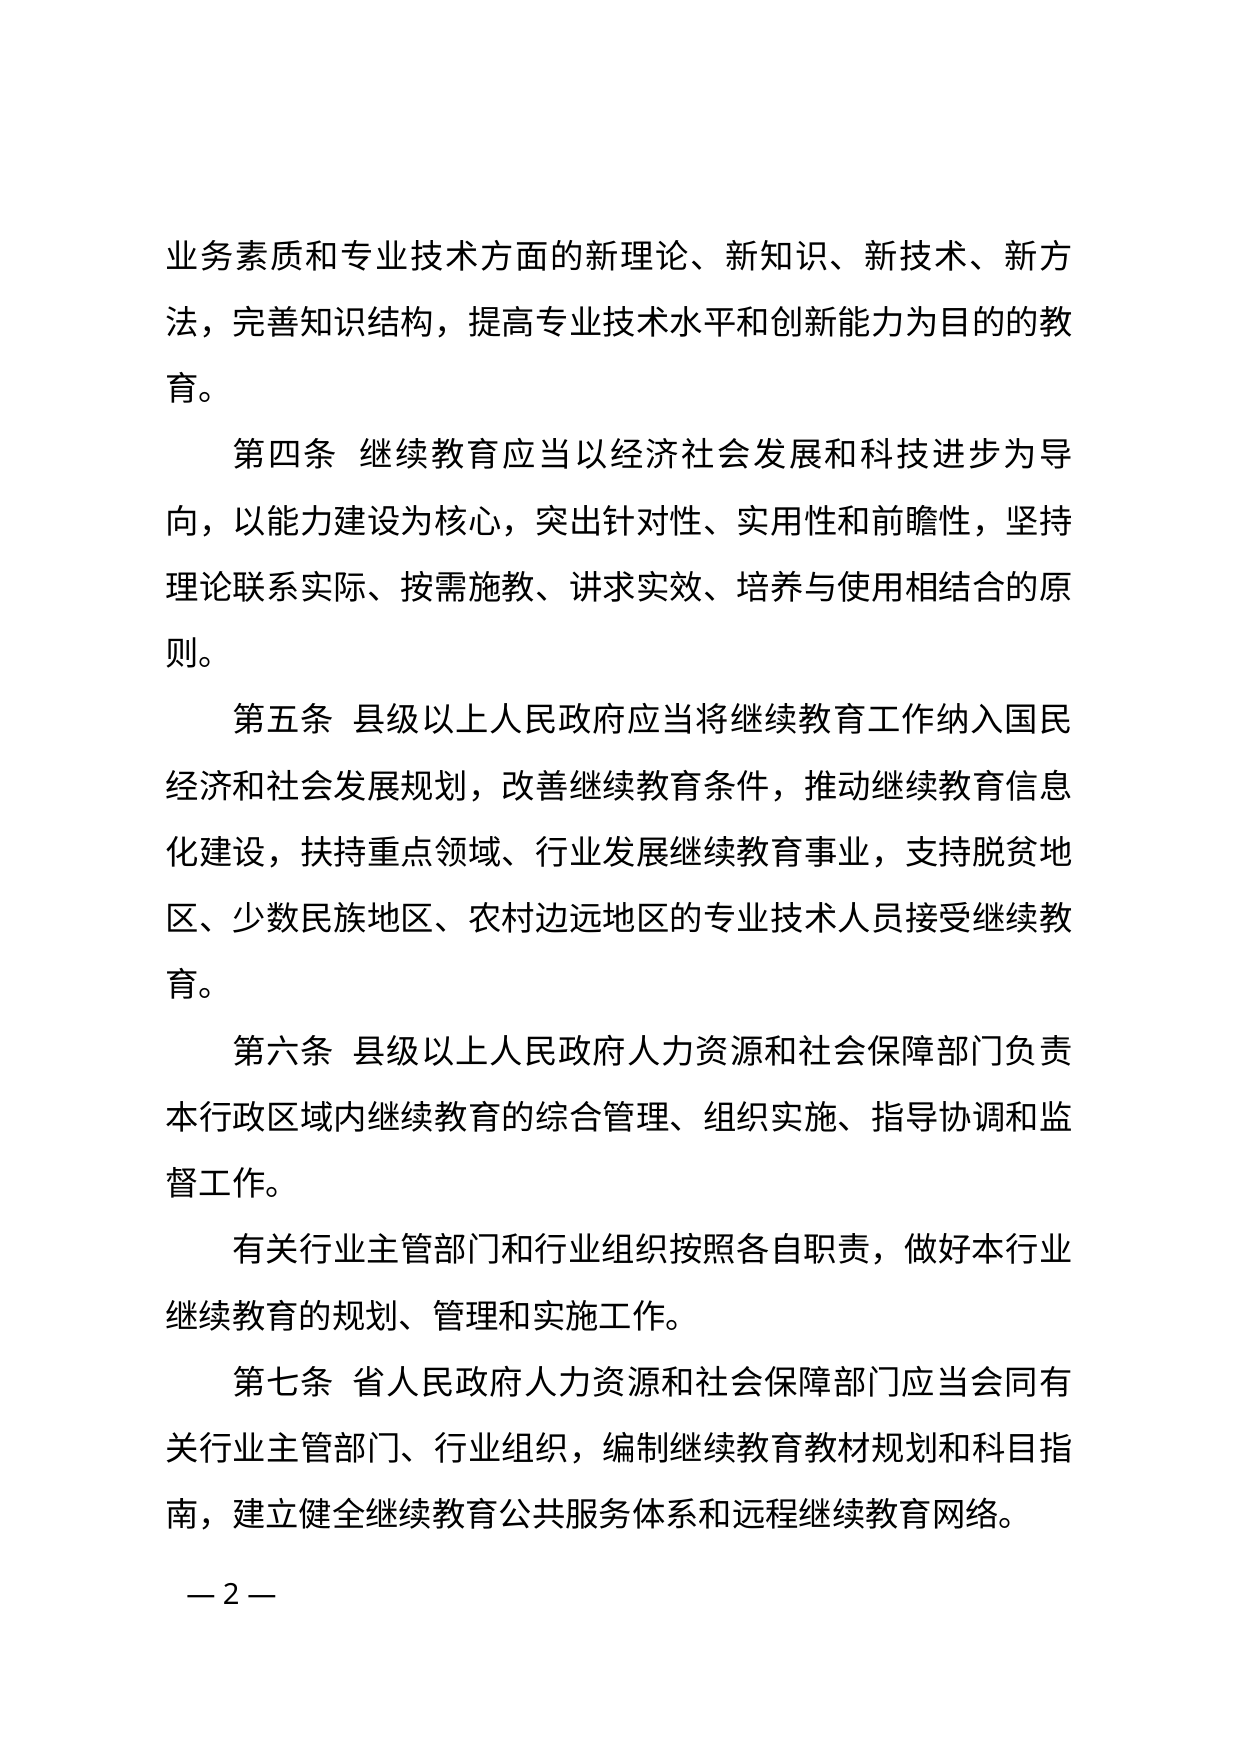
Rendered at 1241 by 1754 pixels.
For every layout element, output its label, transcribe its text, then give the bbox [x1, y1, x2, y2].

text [165, 220, 1075, 419]
text 第六条 县级以上人民政府人力资源和社会保障部门负责本行政区域内继续教育的综合管理、组织实施、指导协调和监督工作。 [165, 1015, 1075, 1214]
text 有关行业主管部门和行业组织按照各自职责，做好本行业继续教育的规划、管理和实施工作。 [165, 1214, 1075, 1347]
text 第五条 县级以上人民政府应当将继续教育工作纳入国民经济和社会发展规划，改善继续教育条件，推动继续教育信息化建设，扶持重点领域、行业发展继续教育事业，支持脱贫地区、少数民族地区、农村边远地区的专业技术人员接受继续教育。 [165, 684, 1075, 1015]
text 第七条 省人民政府人力资源和社会保障部门应当会同有关行业主管部门、行业组织，编制继续教育教材规划和科目指南，建立健全继续教育公共服务体系和远程继续教育网络。 [165, 1347, 1075, 1545]
text 第四条 继续教育应当以经济社会发展和科技进步为导向，以能力建设为核心，突出针对性、实用性和前瞻性，坚持理论联系实际、按需施教、讲求实效、培养与使用相结合的原则。 [165, 419, 1075, 684]
